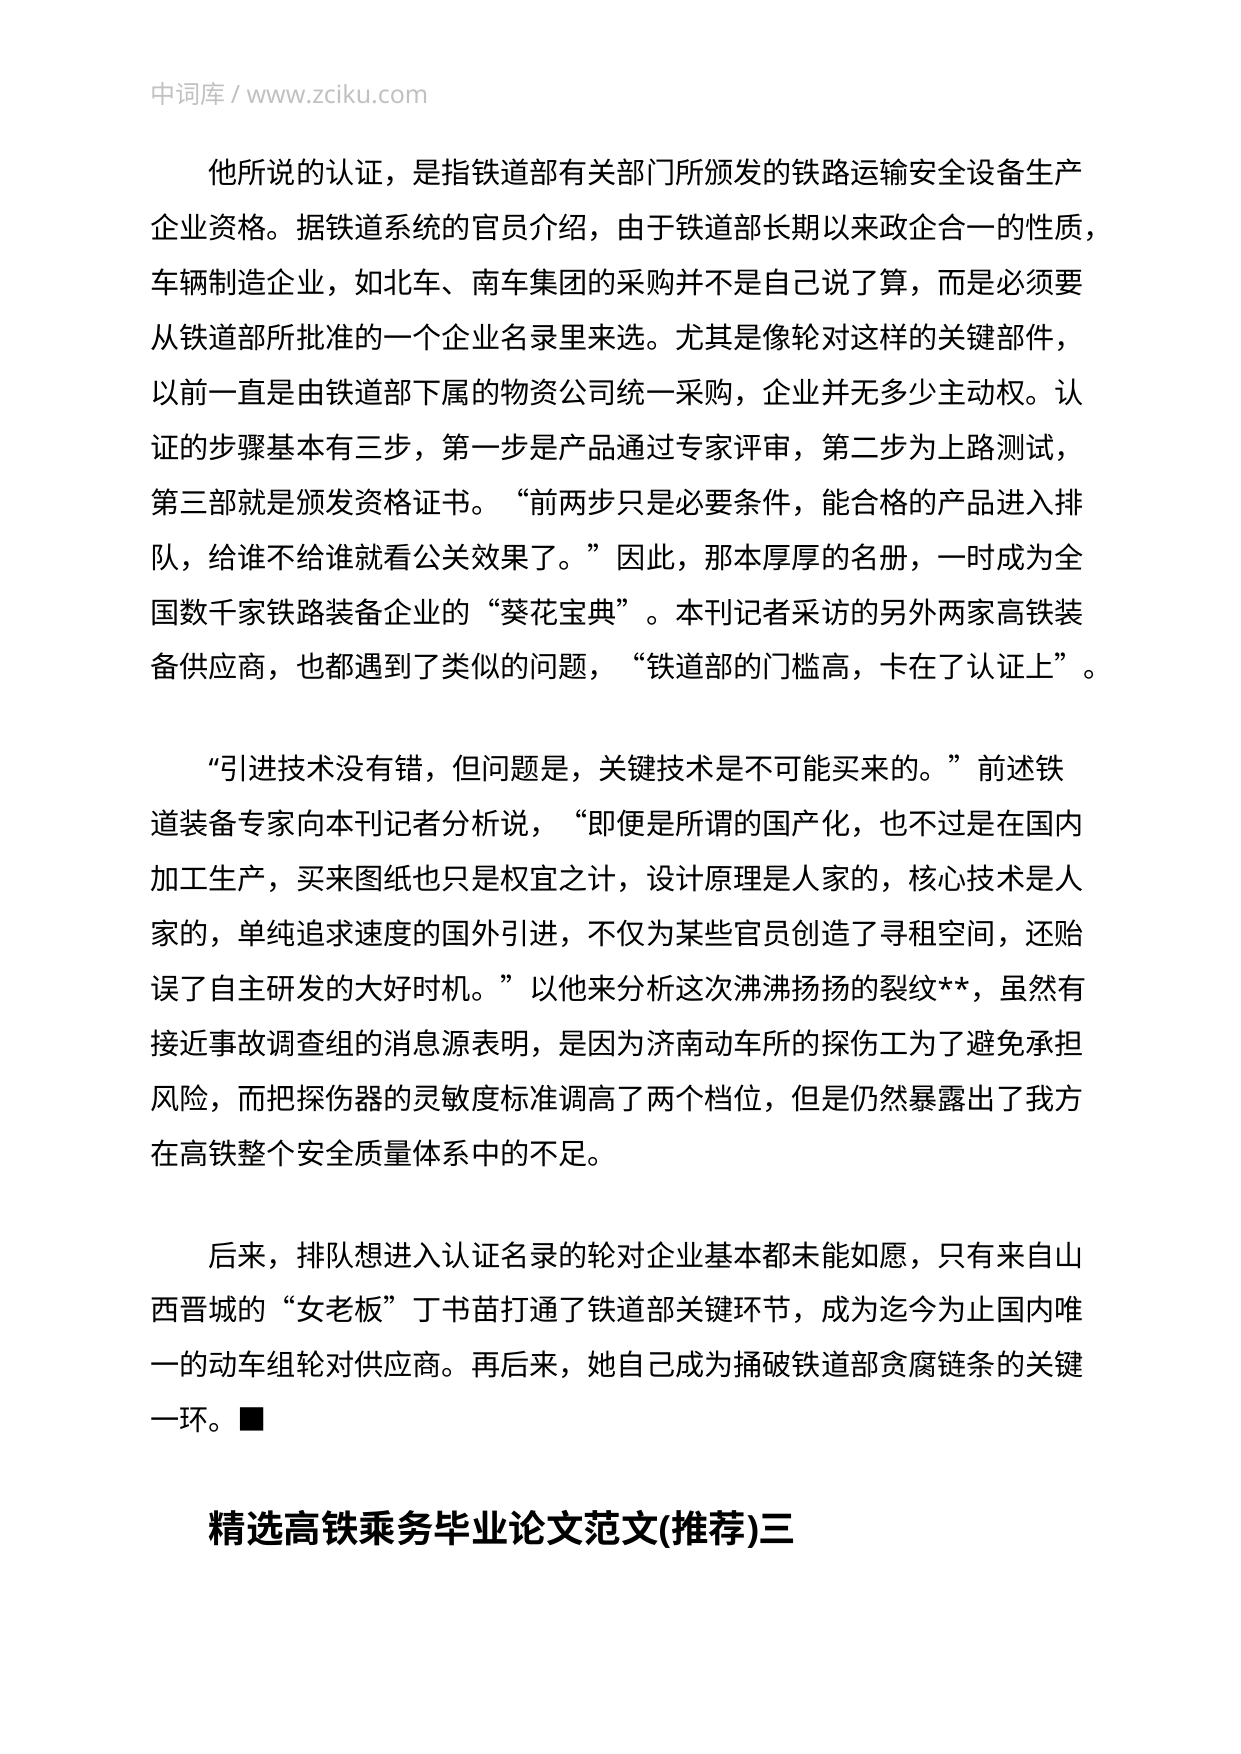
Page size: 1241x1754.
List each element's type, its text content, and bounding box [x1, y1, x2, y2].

text 精选高铁乘务毕业论文范文(推荐)三 [150, 1498, 1090, 1553]
text 后来，排队想进入认证名录的轮对企业基本都未能如愿，只有来自山西晋城的“女老板”丁书苗打通了铁道部关键环节，成为迄今为止国内唯一的动车组轮对供应商。再后来，她自己成为捅破铁道部贪腐链条的关键一环。■ [150, 1232, 1090, 1439]
text 他所说的认证，是指铁道部有关部门所颁发的铁路运输安全设备生产企业资格。据铁道系统的官员介绍，由于铁道部长期以来政企合一的性质，车辆制造企业，如北车、南车集团的采购并不是自己说了算，而是必须要从铁道部所批准的一个企业名录里来选。尤其是像轮对这样的关键部件，以前一直是由铁道部下属的物资公司统一采购，企业并无多少主动权。认证的步骤基本有三步，第一步是产品通过专家评审，第二步为上路测试，第三部就是颁发资格证书。“前两步只是必要条件，能合格的产品进入排队，给谁不给谁就看公关效果了。”因此，那本厚厚的名册，一时成为全国数千家铁路装备企业的“葵花宝典”。本刊记者采访的另外两家高铁装备供应商，也都遇到了类似的问题，“铁道部的门槛高，卡在了认证上”。 [150, 150, 1090, 686]
text “引进技术没有错，但问题是，关键技术是不可能买来的。”前述铁道装备专家向本刊记者分析说，“即便是所谓的国产化，也不过是在国内加工生产，买来图纸也只是权宜之计，设计原理是人家的，核心技术是人家的，单纯追求速度的国外引进，不仅为某些官员创造了寻租空间，还贻误了自主研发的大好时机。”以他来分析这次沸沸扬扬的裂纹**，虽然有接近事故调查组的消息源表明，是因为济南动车所的探伤工为了避免承担风险，而把探伤器的灵敏度标准调高了两个档位，但是仍然暴露出了我方在高铁整个安全质量体系中的不足。 [150, 746, 1090, 1173]
